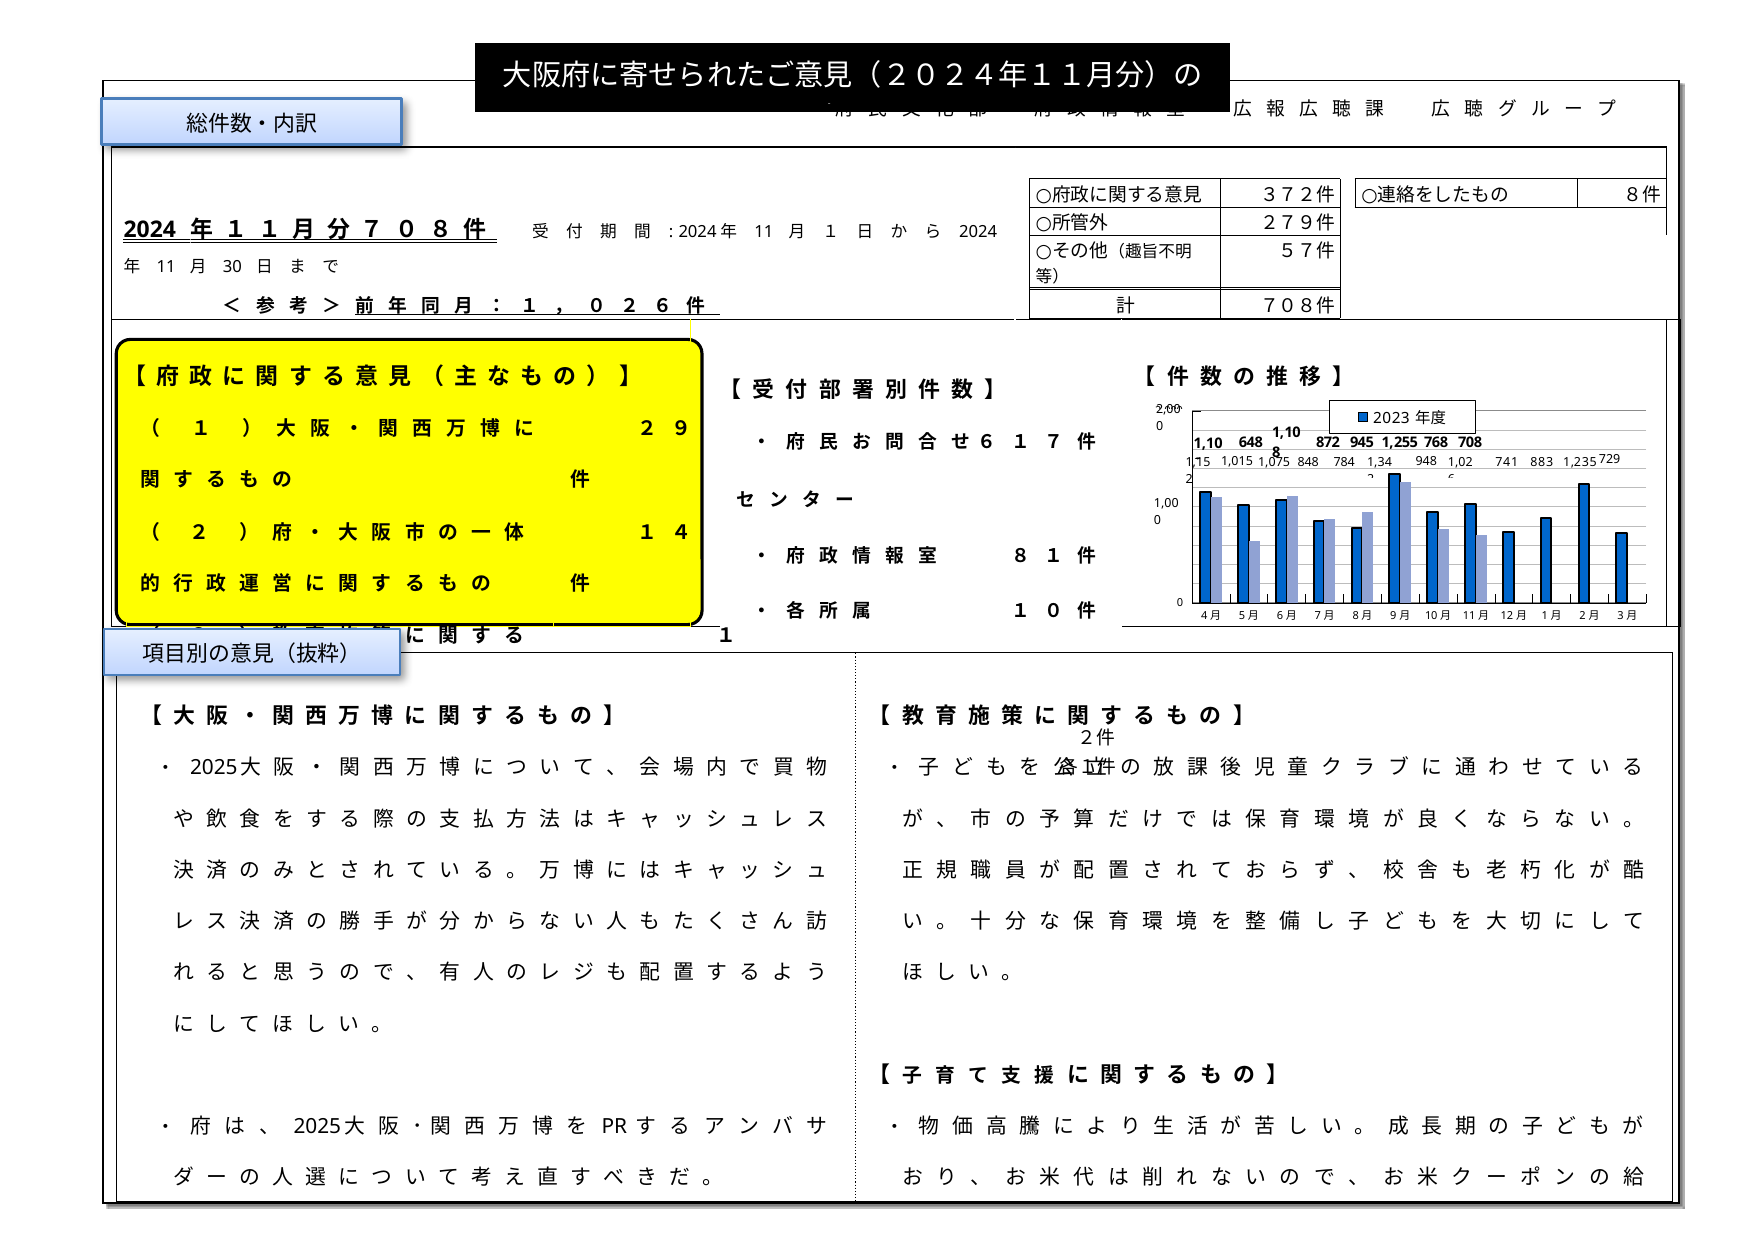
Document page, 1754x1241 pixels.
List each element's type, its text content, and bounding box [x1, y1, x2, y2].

table_header 【ご意見の内訳】 【公表・対応分】 [1016, 148, 1666, 318]
table_cell 【件数の推移】 [1122, 320, 1666, 626]
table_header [117, 653, 855, 1201]
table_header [855, 653, 1672, 1201]
table_cell 【府政に関する意見（主なもの）】 [112, 320, 690, 626]
table_cell 【受付部署別件数】 [691, 320, 1121, 626]
text 府民文化部 府政情報室 広報広聴課 広聴グループ [90, 82, 1631, 133]
table_header 2024年１１月分７０８件 受付期間: 2024年11月１日から2024年11月30日まで ＜参考＞前年同月：１，０２６件 2024年度（４月から11月まで） 計：７，４０４件（署名含む）、６，５７１件（署名を除く） 2023年度（４月から11月まで） 計：８，１９０件（署名含む）、７，７７６件（署名を除く） [112, 148, 1014, 318]
table_cell [1667, 320, 1680, 626]
